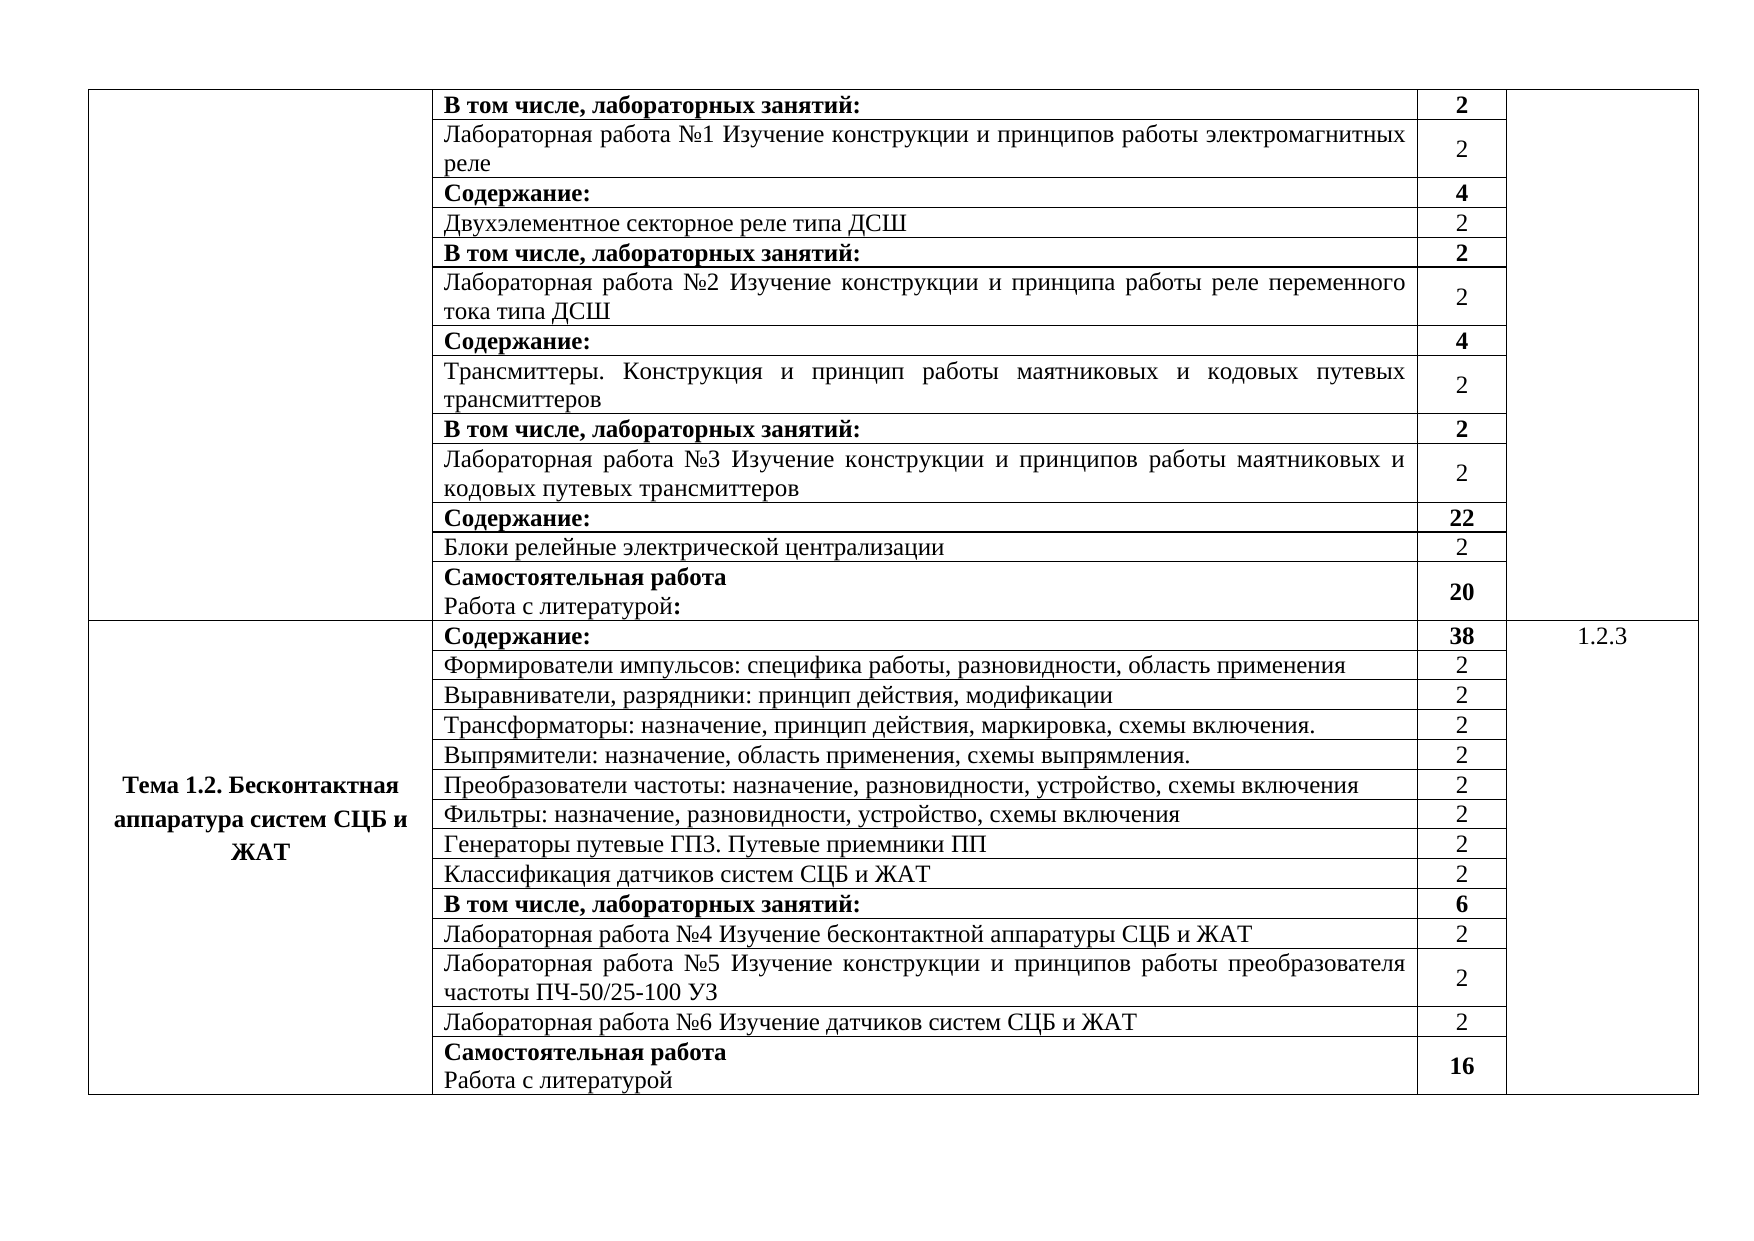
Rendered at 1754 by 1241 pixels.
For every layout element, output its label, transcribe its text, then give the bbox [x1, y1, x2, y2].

table_cell Самостоятельная работа Работа с литературой [433, 1037, 1417, 1094]
table_cell 2 [1418, 90, 1506, 118]
table_cell В том числе, лабораторных занятий: [433, 90, 1417, 118]
table_cell Содержание: [433, 503, 1417, 531]
table_cell 2 [1418, 740, 1506, 769]
table_cell Самостоятельная работа Работа с литературой: [433, 562, 1417, 620]
table_cell Выпрямители: назначение, область применения, схемы выпрямления. [433, 740, 1417, 769]
table_cell 2 [1418, 800, 1506, 828]
table_cell Лабораторная работа №1 Изучение конструкции и принципов работы электромагнитных реле [433, 120, 1417, 177]
table_cell 16 [1418, 1037, 1506, 1094]
table_cell Лабораторная работа №5 Изучение конструкции и принципов работы преобразователя частоты ПЧ-50/25-100 УЗ [433, 949, 1417, 1006]
table_cell Тема 1.2. Бесконтактная аппаратура систем СЦБ и ЖАТ [89, 621, 432, 1094]
table_cell 2 [1418, 356, 1506, 413]
table_cell 2 [1418, 444, 1506, 502]
table_cell 6 [1418, 889, 1506, 918]
table_cell Классификация датчиков систем СЦБ и ЖАТ [433, 859, 1417, 888]
table_cell 2 [1418, 710, 1506, 739]
table_cell 2 [1418, 1007, 1506, 1036]
table_cell 2 [1418, 859, 1506, 888]
table_cell 2 [1418, 268, 1506, 325]
table_cell Содержание: [433, 621, 1417, 649]
table_cell 2 [1418, 949, 1506, 1006]
table_cell 2 [1418, 829, 1506, 858]
table_cell 2 [1418, 651, 1506, 679]
table_cell 1.2.3 [1507, 621, 1698, 1094]
table_cell Формирователи импульсов: специфика работы, разновидности, область применения [433, 651, 1417, 679]
table_cell Содержание: [433, 178, 1417, 207]
table_cell Содержание: [433, 326, 1417, 355]
table_cell Лабораторная работа №4 Изучение бесконтактной аппаратуры СЦБ и ЖАТ [433, 919, 1417, 947]
table_cell 2 [1418, 680, 1506, 709]
table_cell 4 [1418, 178, 1506, 207]
table_cell Трансформаторы: назначение, принцип действия, маркировка, схемы включения. [433, 710, 1417, 739]
table_cell 2 [1418, 770, 1506, 798]
table_cell Блоки релейные электрической централизации [433, 533, 1417, 561]
table_cell В том числе, лабораторных занятий: [433, 414, 1417, 443]
table_cell Генераторы путевые ГП3. Путевые приемники ПП [433, 829, 1417, 858]
table_cell 2 [1418, 919, 1506, 947]
table_cell 2 [1418, 120, 1506, 177]
table_cell 2 [1418, 208, 1506, 237]
table_cell 2 [1418, 533, 1506, 561]
table_cell 2 [1418, 238, 1506, 266]
table_cell 22 [1418, 503, 1506, 531]
table_cell Лабораторная работа №3 Изучение конструкции и принципов работы маятниковых и кодовых путевых трансмиттеров [433, 444, 1417, 502]
table_cell Лабораторная работа №2 Изучение конструкции и принципа работы реле переменного тока типа ДСШ [433, 268, 1417, 325]
table_cell В том числе, лабораторных занятий: [433, 889, 1417, 918]
table_cell Двухэлементное секторное реле типа ДСШ [433, 208, 1417, 237]
table_cell 2 [1418, 414, 1506, 443]
table_cell Фильтры: назначение, разновидности, устройство, схемы включения [433, 800, 1417, 828]
table_cell Трансмиттеры. Конструкция и принцип работы маятниковых и кодовых путевых трансмиттеров [433, 356, 1417, 413]
table_cell Лабораторная работа №6 Изучение датчиков систем СЦБ и ЖАТ [433, 1007, 1417, 1036]
table_cell 4 [1418, 326, 1506, 355]
table_cell Преобразователи частоты: назначение, разновидности, устройство, схемы включения [433, 770, 1417, 798]
table_cell 38 [1418, 621, 1506, 649]
table_cell Выравниватели, разрядники: принцип действия, модификации [433, 680, 1417, 709]
table_cell 20 [1418, 562, 1506, 620]
table_cell В том числе, лабораторных занятий: [433, 238, 1417, 266]
